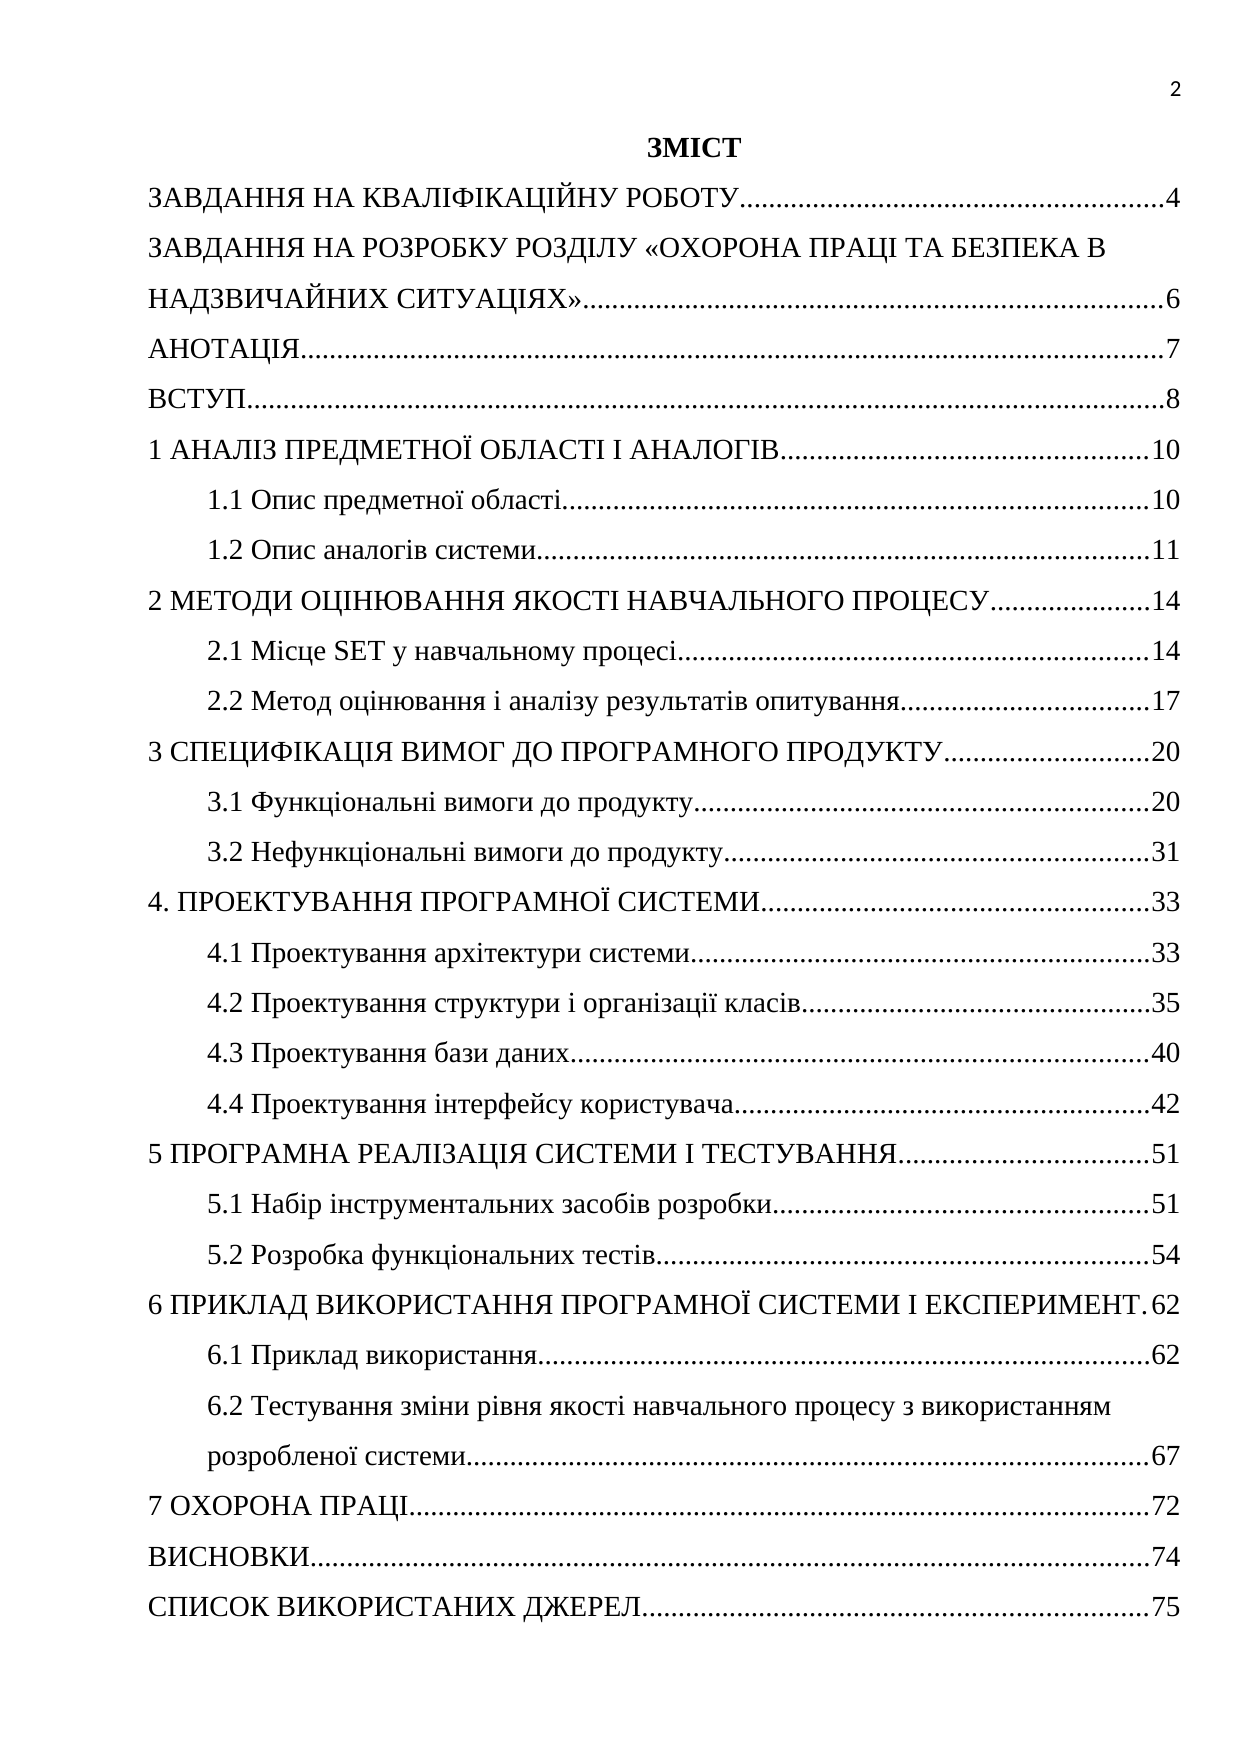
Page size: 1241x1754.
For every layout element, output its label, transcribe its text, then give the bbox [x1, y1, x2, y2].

text 3.1 Функціональні вимоги до продукту 20 [207, 784, 1181, 817]
text 5.2 Розробка функціональних тестів 54 [207, 1237, 1181, 1270]
text Завдання НА КВАЛІФІКАЦІЙНУ РОБОТУ 4 [148, 180, 1181, 214]
text 4.1 Проектування архітектури системи 33 [207, 935, 1181, 968]
text 4.3 Проектування бази даних 40 [207, 1036, 1181, 1069]
text Анотація 7 [148, 331, 1181, 365]
text 4. Проектування програмної системи 33 [148, 884, 1181, 918]
text 4.2 Проектування структури і організації класів 35 [207, 985, 1181, 1019]
text ЗМІСТ [148, 130, 1181, 163]
text 6.2 Тестування зміни рівня якості навчального процесу з використанням розробленої системи 67 [207, 1388, 1181, 1472]
text 6.1 Приклад використання 62 [207, 1337, 1181, 1371]
text Висновки 74 [148, 1539, 1181, 1572]
text Список використаних джерел 75 [148, 1589, 1181, 1622]
text 2.2 Метод оцінювання і аналізу результатів опитування 17 [207, 683, 1181, 717]
text ЗАВДАННЯ НА РОЗРОБКУ РОЗДІЛУ «ОХОРОНА ПРАЦІ ТА БЕЗПЕКА В НАДЗВИЧАЙНИХ СИТУАЦІЯХ» 6 [148, 231, 1181, 314]
text 6 приклад використання програмної системи і експеримент 62 [148, 1287, 1181, 1321]
text 3 Специфікація вимог до програмного продукту 20 [148, 734, 1181, 767]
text 1.1 Опис предметної області 10 [207, 482, 1181, 516]
text 5.1 Набір інструментальних засобів розробки 51 [207, 1186, 1181, 1220]
text 4.4 Проектування інтерфейсу користувача 42 [207, 1086, 1181, 1119]
text 2 Методи оцінювання якості навчального процесу 14 [148, 583, 1181, 616]
text 2.1 Місце SET у навчальному процесі 14 [207, 633, 1181, 667]
text Вступ 8 [148, 381, 1181, 415]
text 5 Програмна реалізація системи і тестування 51 [148, 1136, 1181, 1170]
text 1.2 Опис аналогів системи 11 [207, 532, 1181, 566]
text 3.2 Нефункціональні вимоги до продукту 31 [207, 834, 1181, 868]
text 7 охорона праці 72 [148, 1488, 1181, 1522]
text 1 АНАЛІЗ предметної області і аналогів 10 [148, 432, 1181, 465]
